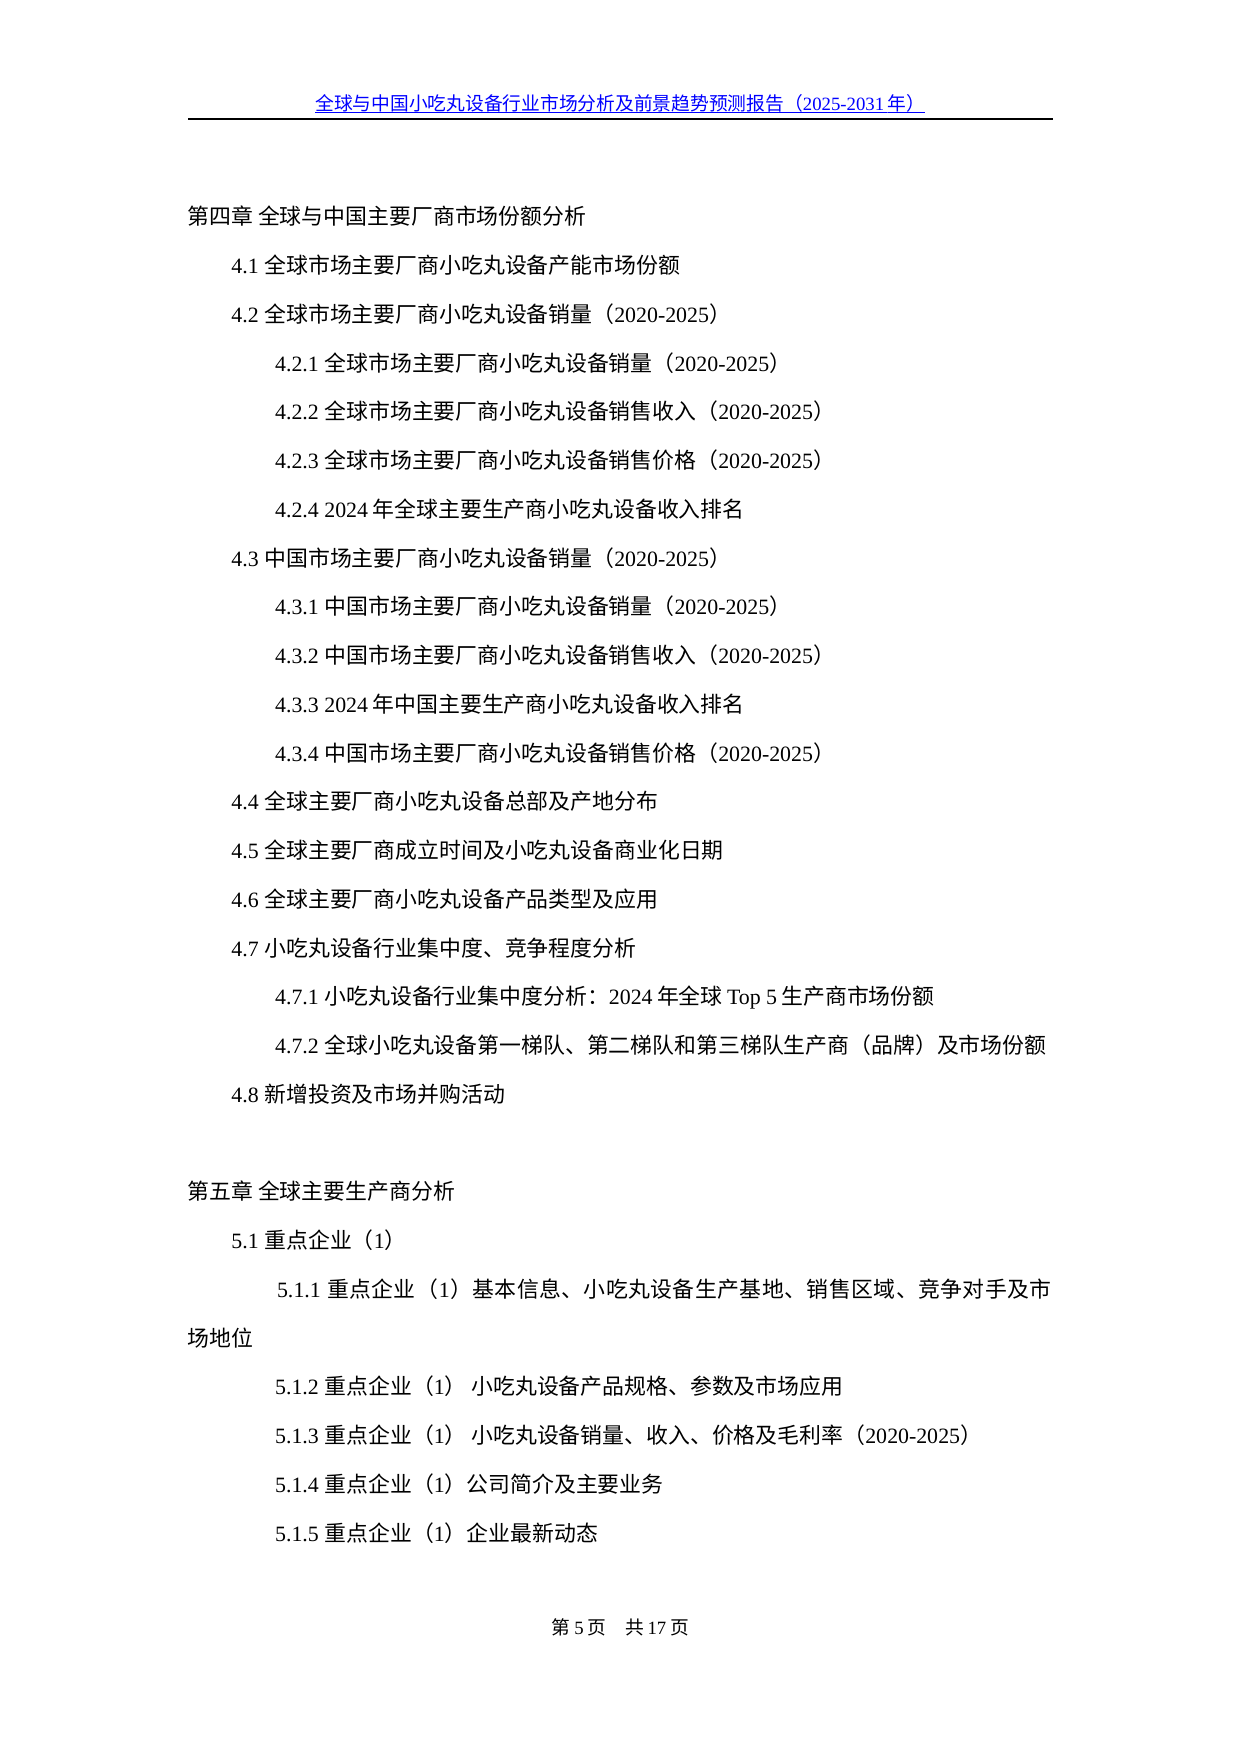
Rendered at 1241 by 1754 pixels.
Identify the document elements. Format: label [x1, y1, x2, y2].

text [187, 150, 1053, 1548]
